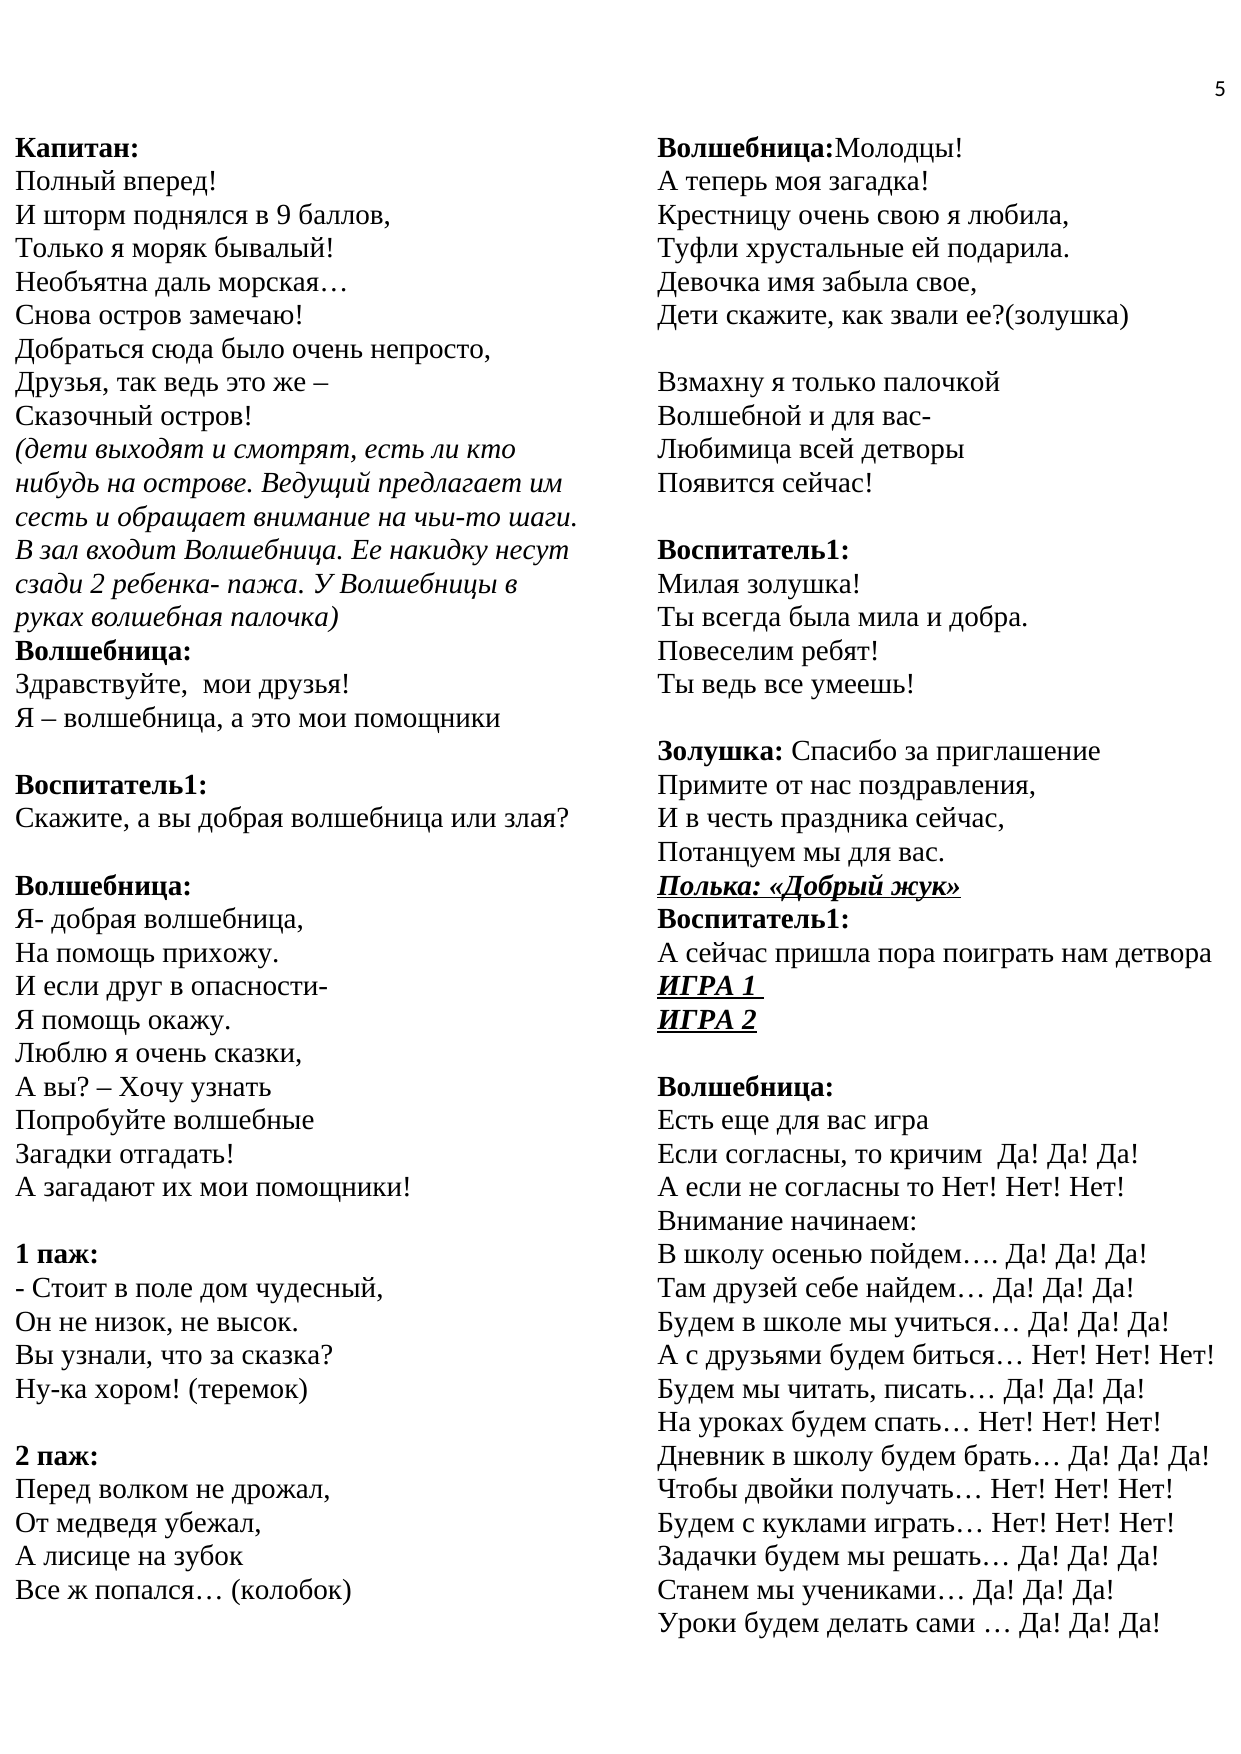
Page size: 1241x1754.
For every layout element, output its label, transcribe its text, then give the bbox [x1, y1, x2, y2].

text ИГРА 1 [657, 968, 1226, 1002]
text Девочка имя забыла свое, [657, 264, 1226, 297]
text Только я моряк бывалый! [15, 230, 583, 264]
text Взмахну я только палочкой [657, 364, 1226, 398]
text Повеселим ребят! [657, 633, 1226, 666]
text Воспитатель1: [657, 901, 1226, 935]
text И в честь праздника сейчас, [657, 801, 1226, 834]
text Ты ведь все умеешь! [657, 666, 1226, 700]
text Ты всегда была мила и добра. [657, 599, 1226, 633]
text Если согласны, то кричим Да! Да! Да! [657, 1136, 1226, 1169]
text 2 паж: [15, 1438, 583, 1471]
text Волшебница: [15, 633, 583, 666]
text Я помощь окажу. [15, 1002, 583, 1035]
text Я- добрая волшебница, [15, 901, 583, 935]
text Появится сейчас! [657, 465, 1226, 499]
text Станем мы учениками… Да! Да! Да! [657, 1572, 1226, 1606]
text Волшебница:Молодцы! [657, 130, 1226, 163]
text Там друзей себе найдем… Да! Да! Да! [657, 1270, 1226, 1304]
text Люблю я очень сказки, [15, 1035, 583, 1069]
text (дети выходят и смотрят, есть ли кто нибудь на острове. Ведущий предлагает им сесть и обращает внимание на чьи-то шаги. В зал входит Волшебница. Ее накидку несут сзади 2 ребенка- пажа. У Волшебницы в руках волшебная палочка) [15, 432, 583, 633]
text А теперь моя загадка! [657, 163, 1226, 197]
text Примите от нас поздравления, [657, 767, 1226, 801]
text И если друг в опасности- [15, 968, 583, 1002]
text - Стоит в поле дом чудесный, [15, 1270, 583, 1304]
text Я – волшебница, а это мои помощники [15, 700, 583, 733]
text В школу осенью пойдем…. Да! Да! Да! [657, 1237, 1226, 1270]
text На помощь прихожу. [15, 935, 583, 968]
text Волшебница: [657, 1069, 1226, 1102]
text А если не согласны то Нет! Нет! Нет! [657, 1169, 1226, 1203]
text Добраться сюда было очень непросто, [15, 331, 583, 364]
text Сказочный остров! [15, 398, 583, 432]
text Попробуйте волшебные [15, 1102, 583, 1136]
text Потанцуем мы для вас. [657, 834, 1226, 868]
text Ну-ка хором! (теремок) [15, 1371, 583, 1404]
text Туфли хрустальные ей подарила. [657, 230, 1226, 264]
text ИГРА 2 [657, 1002, 1226, 1035]
text А вы? – Хочу узнать [15, 1069, 583, 1102]
text Загадки отгадать! [15, 1136, 583, 1169]
text Крестницу очень свою я любила, [657, 197, 1226, 230]
text На уроках будем спать… Нет! Нет! Нет! [657, 1404, 1226, 1438]
text Задачки будем мы решать… Да! Да! Да! [657, 1538, 1226, 1572]
text Полный вперед! [15, 163, 583, 197]
text Полька: «Добрый жук» [657, 868, 1226, 901]
text Есть еще для вас игра [657, 1102, 1226, 1136]
text Милая золушка! [657, 566, 1226, 599]
text Волшебница: [15, 868, 583, 901]
text А загадают их мои помощники! [15, 1169, 583, 1203]
text Воспитатель1: [15, 767, 583, 801]
text Вы узнали, что за сказка? [15, 1337, 583, 1371]
text Друзья, так ведь это же – [15, 364, 583, 398]
text Необъятна даль морская… [15, 264, 583, 297]
text Уроки будем делать сами … Да! Да! Да! [657, 1606, 1226, 1639]
text Будем мы читать, писать… Да! Да! Да! [657, 1371, 1226, 1404]
text Капитан: [15, 130, 583, 163]
text А лисице на зубок [15, 1538, 583, 1572]
text Воспитатель1: [657, 532, 1226, 566]
text Золушка: Спасибо за приглашение [657, 733, 1226, 767]
text Волшебной и для вас- [657, 398, 1226, 432]
text А с друзьями будем биться… Нет! Нет! Нет! [657, 1337, 1226, 1371]
text Он не низок, не высок. [15, 1304, 583, 1337]
text 1 паж: [15, 1237, 583, 1270]
text Любимица всей детворы [657, 432, 1226, 465]
text Перед волком не дрожал, [15, 1471, 583, 1505]
text Здравствуйте, мои друзья! [15, 666, 583, 700]
text От медведя убежал, [15, 1505, 583, 1538]
text Все ж попался… (колобок) [15, 1572, 583, 1606]
text Скажите, а вы добрая волшебница или злая? [15, 801, 583, 834]
text Будем в школе мы учиться… Да! Да! Да! [657, 1304, 1226, 1337]
text И шторм поднялся в 9 баллов, [15, 197, 583, 230]
text Будем с куклами играть… Нет! Нет! Нет! [657, 1505, 1226, 1538]
text Снова остров замечаю! [15, 297, 583, 331]
text Дневник в школу будем брать… Да! Да! Да! [657, 1438, 1226, 1471]
text Внимание начинаем: [657, 1203, 1226, 1237]
text Дети скажите, как звали ее?(золушка) [657, 297, 1226, 331]
text Чтобы двойки получать… Нет! Нет! Нет! [657, 1471, 1226, 1505]
text А сейчас пришла пора поиграть нам детвора [657, 935, 1226, 968]
